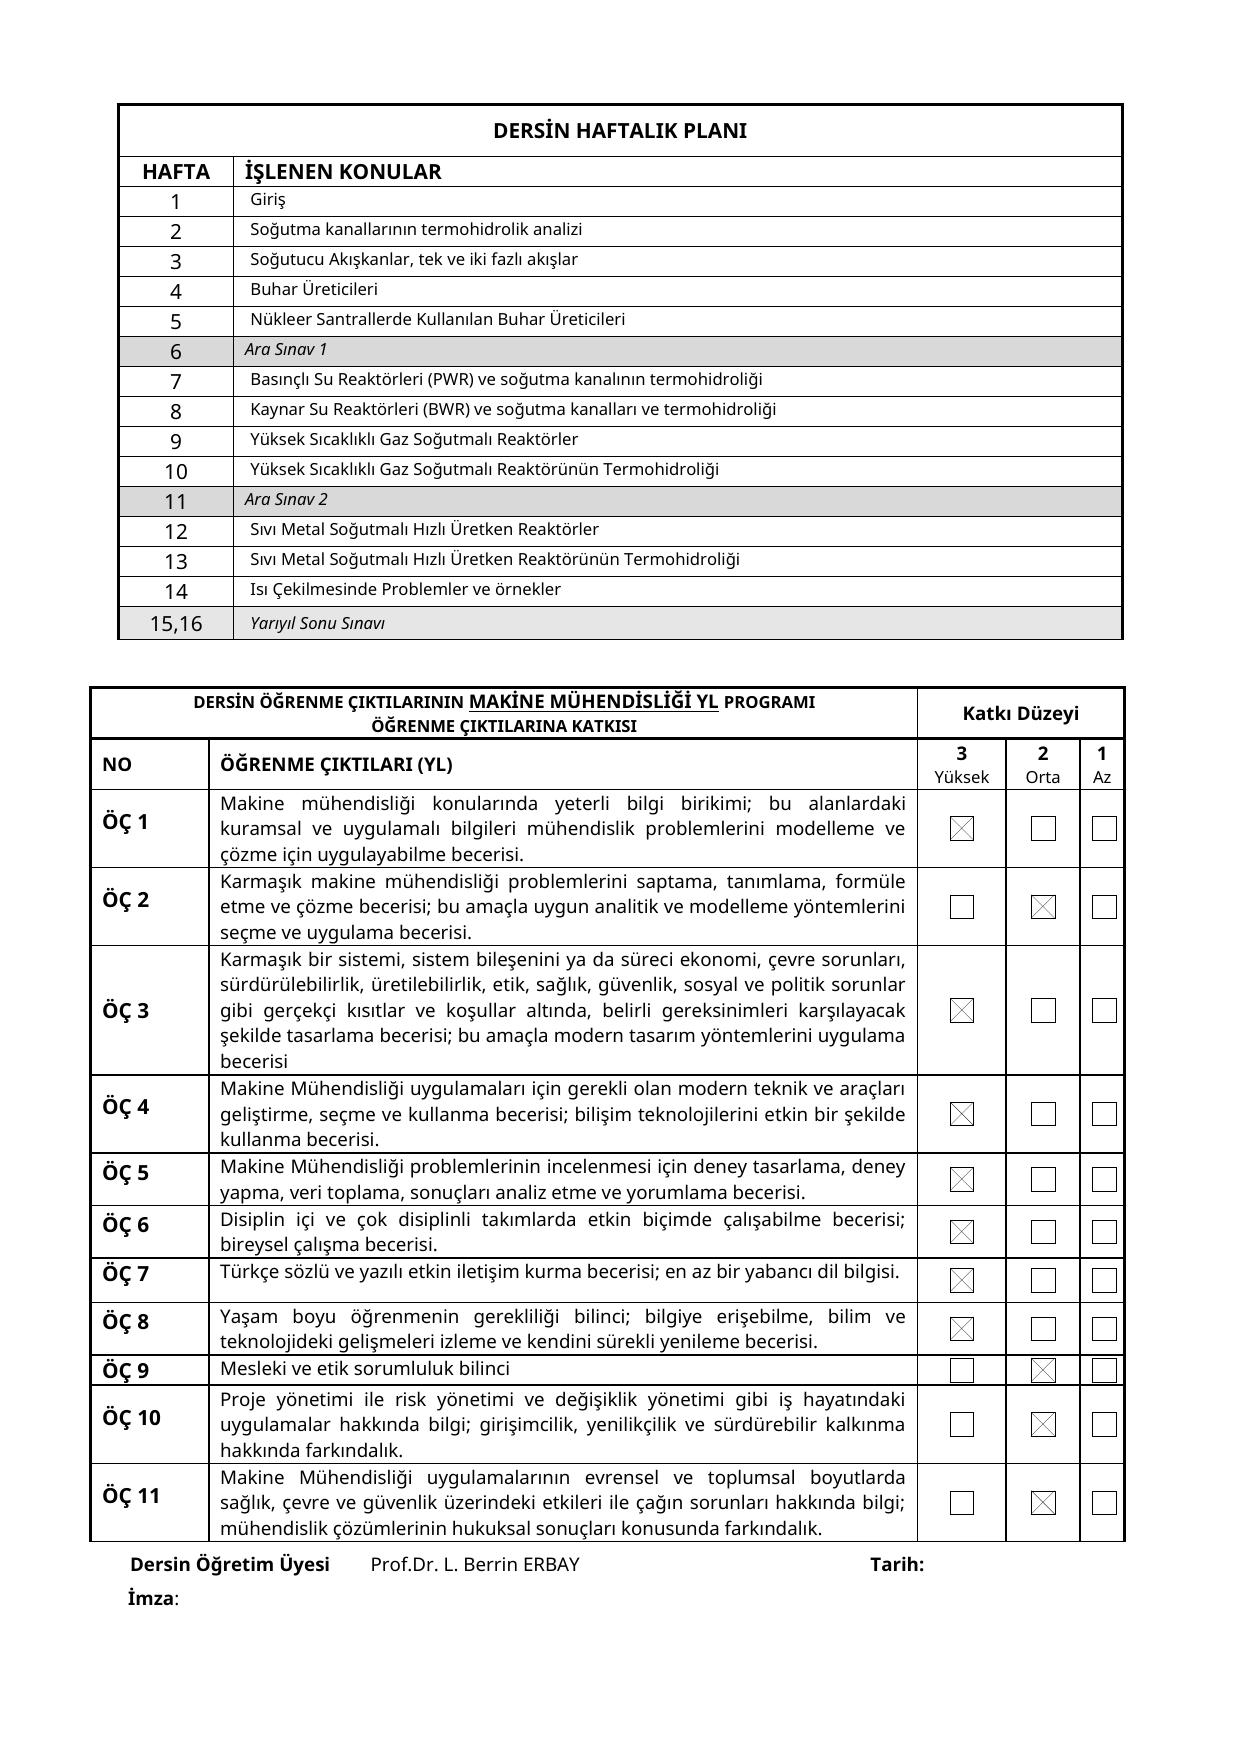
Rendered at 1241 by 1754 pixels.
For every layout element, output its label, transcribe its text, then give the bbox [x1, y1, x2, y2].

table_cell [918, 1303, 1005, 1354]
table_cell [1081, 1464, 1123, 1541]
table_cell 5 [120, 307, 233, 336]
table_cell [1007, 1356, 1079, 1384]
table_cell Dersin Öğretim Üyesi [105, 1542, 355, 1586]
table_cell [918, 1259, 1005, 1301]
table_cell ÖÇ 7 [92, 1259, 208, 1301]
table_cell Yaşam boyu öğrenmenin gerekliliği bilinci; bilgiye erişebilme, bilim ve teknolojideki gelişmeleri izleme ve kendini sürekli yenileme becerisi. [210, 1303, 917, 1354]
text İmza: [118, 1586, 1122, 1611]
table_cell 3 Yüksek [918, 740, 1005, 788]
table_cell Makine Mühendisliği uygulamalarının evrensel ve toplumsal boyutlarda sağlık, çevre ve güvenlik üzerindeki etkileri ile çağın sorunları hakkında bilgi; mühendislik çözümlerinin hukuksal sonuçları konusunda farkındalık. [210, 1464, 917, 1541]
table_cell Yüksek Sıcaklıklı Gaz Soğutmalı Reaktörler [234, 427, 1121, 456]
table_cell Yüksek Sıcaklıklı Gaz Soğutmalı Reaktörünün Termohidroliği [234, 457, 1121, 486]
table_cell ÖÇ 6 [92, 1206, 208, 1257]
table_cell 6 [120, 337, 233, 366]
table_cell Isı Çekilmesinde Problemler ve örnekler [234, 577, 1121, 606]
table_cell Sıvı Metal Soğutmalı Hızlı Üretken Reaktörler [234, 517, 1121, 546]
table_cell Mesleki ve etik sorumluluk bilinci [210, 1356, 917, 1384]
table_cell [1007, 1259, 1079, 1301]
table_cell 12 [120, 517, 233, 546]
table_cell ÖĞRENME ÇIKTILARI (YL) [210, 740, 917, 788]
table_cell [1081, 1386, 1123, 1462]
table_cell [1081, 1356, 1123, 1384]
table_cell [918, 1206, 1005, 1257]
table_cell Makine Mühendisliği problemlerinin incelenmesi için deney tasarlama, deney yapma, veri toplama, sonuçları analiz etme ve yorumlama becerisi. [210, 1154, 917, 1204]
table_cell Sıvı Metal Soğutmalı Hızlı Üretken Reaktörünün Termohidroliği [234, 547, 1121, 576]
table_cell Soğutucu Akışkanlar, tek ve iki fazlı akışlar [234, 247, 1121, 276]
table_cell ÖÇ 3 [92, 946, 208, 1074]
table_cell 4 [120, 277, 233, 306]
table_cell [1007, 1076, 1079, 1152]
table_cell [1007, 1386, 1079, 1462]
table_cell Karmaşık makine mühendisliği problemlerini saptama, tanımlama, formüle etme ve çözme becerisi; bu amaçla uygun analitik ve modelleme yöntemlerini seçme ve uygulama becerisi. [210, 868, 917, 945]
table_cell 3 [120, 247, 233, 276]
table_header Katkı Düzeyi [918, 689, 1123, 737]
table_cell [1007, 868, 1079, 945]
table_cell [1007, 1464, 1079, 1541]
table_cell Proje yönetimi ile risk yönetimi ve değişiklik yönetimi gibi iş hayatındaki uygulamalar hakkında bilgi; girişimcilik, yenilikçilik ve sürdürebilir kalkınma hakkında farkındalık. [210, 1386, 917, 1462]
table_cell [1007, 946, 1079, 1074]
table_cell [918, 790, 1005, 867]
table_cell [1081, 1303, 1123, 1354]
table_cell Buhar Üreticileri [234, 277, 1121, 306]
table_cell ÖÇ 9 [92, 1356, 208, 1384]
table_cell [1007, 1206, 1079, 1257]
table_cell Makine Mühendisliği uygulamaları için gerekli olan modern teknik ve araçları geliştirme, seçme ve kullanma becerisi; bilişim teknolojilerini etkin bir şekilde kullanma becerisi. [210, 1076, 917, 1152]
table_cell Ara Sınav 2 [234, 487, 1121, 516]
table_cell Karmaşık bir sistemi, sistem bileşenini ya da süreci ekonomi, çevre sorunları, sürdürülebilirlik, üretilebilirlik, etik, sağlık, güvenlik, sosyal ve politik sorunlar gibi gerçekçi kısıtlar ve koşullar altında, belirli gereksinimleri karşılayacak şekilde tasarlama becerisi; bu amaçla modern tasarım yöntemlerini uygulama becerisi [210, 946, 917, 1074]
table_cell Giriş [234, 187, 1121, 216]
table_cell 1 [120, 187, 233, 216]
table_cell Yarıyıl Sonu Sınavı [234, 607, 1121, 639]
table_cell 1 Az [1081, 740, 1123, 788]
table_cell [1081, 1206, 1123, 1257]
table_cell [1007, 1154, 1079, 1204]
table_cell 7 [120, 367, 233, 396]
table_cell 9 [120, 427, 233, 456]
table_cell ÖÇ 10 [92, 1386, 208, 1462]
table_cell [1081, 790, 1123, 867]
table_cell [1081, 868, 1123, 945]
table_cell [1081, 946, 1123, 1074]
table_cell [918, 1464, 1005, 1541]
table_cell Disiplin içi ve çok disiplinli takımlarda etkin biçimde çalışabilme becerisi; bireysel çalışma becerisi. [210, 1206, 917, 1257]
table_cell ÖÇ 5 [92, 1154, 208, 1204]
table_cell [1081, 1154, 1123, 1204]
table_cell [918, 1386, 1005, 1462]
table_cell [1007, 790, 1079, 867]
table_cell 14 [120, 577, 233, 606]
table_cell [1007, 1303, 1079, 1354]
table_cell Basınçlı Su Reaktörleri (PWR) ve soğutma kanalının termohidroliği [234, 367, 1121, 396]
table_cell ÖÇ 2 [92, 868, 208, 945]
table_cell Türkçe sözlü ve yazılı etkin iletişim kurma becerisi; en az bir yabancı dil bilgisi. [210, 1259, 917, 1301]
table_cell Nükleer Santrallerde Kullanılan Buhar Üreticileri [234, 307, 1121, 336]
table_cell 2 [120, 217, 233, 246]
table_cell 15,16 [120, 607, 233, 639]
table_cell [1081, 1259, 1123, 1301]
table_cell 11 [120, 487, 233, 516]
table_cell [918, 868, 1005, 945]
table_cell [918, 1356, 1005, 1384]
table_cell [918, 1154, 1005, 1204]
table_cell 13 [120, 547, 233, 576]
table_cell 10 [120, 457, 233, 486]
table_cell 8 [120, 397, 233, 426]
table_cell [918, 1076, 1005, 1152]
table_cell Tarih: [855, 1542, 939, 1586]
table_header DERSİN ÖĞRENME ÇIKTILARININ MAKİNE MÜHENDİSLİĞİ YL PROGRAMI ÖĞRENME ÇIKTILARINA KATKISI [92, 689, 917, 737]
table_cell HAFTA [120, 157, 233, 186]
table_cell ÖÇ 4 [92, 1076, 208, 1152]
table_cell Kaynar Su Reaktörleri (BWR) ve soğutma kanalları ve termohidroliği [234, 397, 1121, 426]
table_cell Ara Sınav 1 [234, 337, 1121, 366]
table_cell NO [92, 740, 208, 788]
table_cell [939, 1541, 1165, 1586]
table_cell Soğutma kanallarının termohidrolik analizi [234, 217, 1121, 246]
table_cell [918, 946, 1005, 1074]
table_cell 2 Orta [1007, 740, 1079, 788]
table_header DERSİN HAFTALIK PLANI [120, 106, 1121, 156]
table_cell [1081, 1076, 1123, 1152]
table_cell İŞLENEN KONULAR [234, 157, 1121, 186]
table_cell Prof.Dr. L. Berrin ERBAY [355, 1542, 855, 1586]
table_cell Makine mühendisliği konularında yeterli bilgi birikimi; bu alanlardaki kuramsal ve uygulamalı bilgileri mühendislik problemlerini modelleme ve çözme için uygulayabilme becerisi. [210, 790, 917, 867]
table_cell ÖÇ 8 [92, 1303, 208, 1354]
table_cell ÖÇ 11 [92, 1464, 208, 1541]
table_cell ÖÇ 1 [92, 790, 208, 867]
